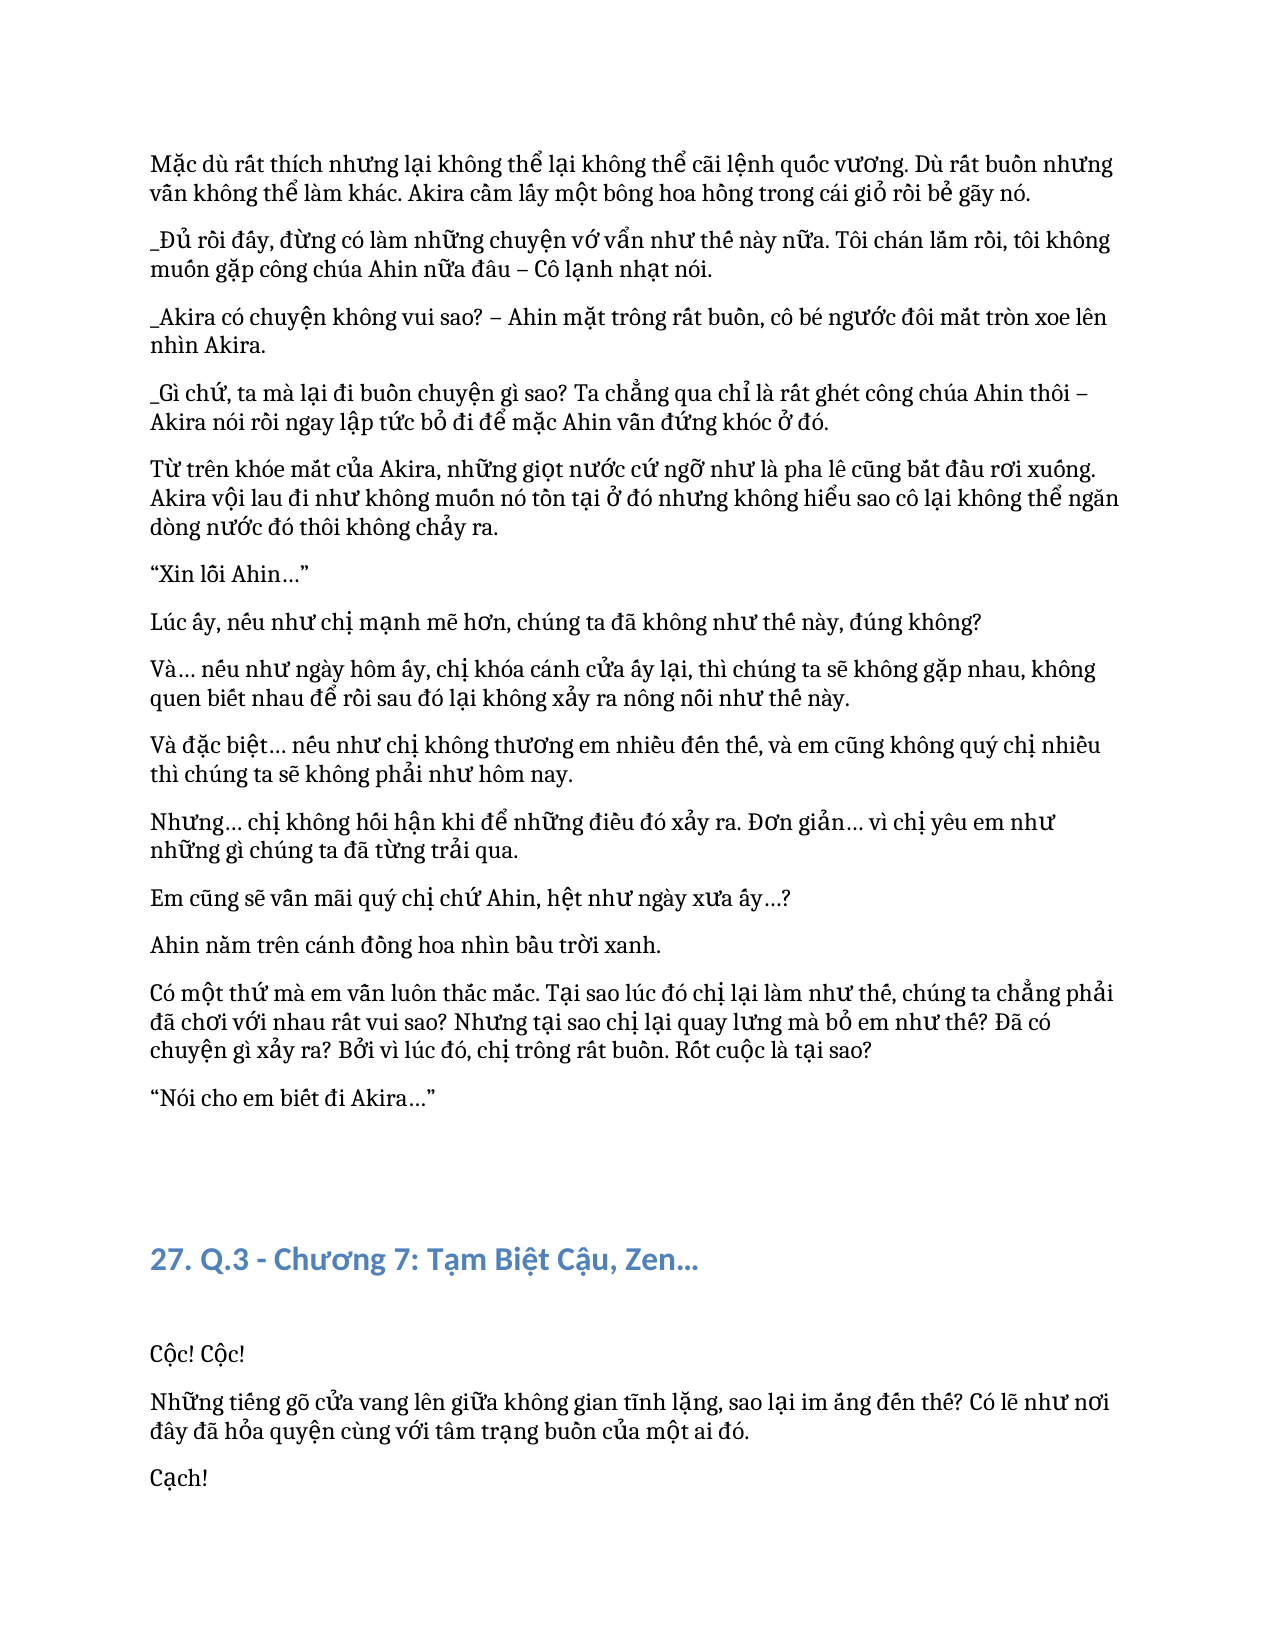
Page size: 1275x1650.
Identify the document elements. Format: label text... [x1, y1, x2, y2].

text _Gì chứ, ta mà lại đi buồn chuyện gì sao? Ta chẳng qua chỉ là rất ghét công chúa Ahin thôi – Akira nói rồi ngay lập tức bỏ đi để mặc Ahin vẫn đứng khóc ở đó. [150, 379, 1125, 436]
text “Nói cho em biết đi Akira…” [150, 1084, 1125, 1112]
text Cạch! [150, 1464, 1125, 1493]
text Từ trên khóe mắt của Akira, những giọt nước cứ ngỡ như là pha lê cũng bắt đầu rơi xuống. Akira vội lau đi như không muốn nó tồn tại ở đó nhưng không hiểu sao cô lại không thể ngăn dòng nước đó thôi không chảy ra. [150, 455, 1125, 541]
text Mặc dù rất thích nhưng lại không thể lại không thể cãi lệnh quốc vương. Dù rất buồn nhưng vẫn không thể làm khác. Akira cầm lấy một bông hoa hồng trong cái giỏ rồi bẻ gãy nó. [150, 150, 1125, 207]
text Cộc! Cộc! [150, 1283, 1125, 1369]
text Có một thứ mà em vẫn luôn thắc mắc. Tại sao lúc đó chị lại làm như thế, chúng ta chẳng phải đã chơi với nhau rất vui sao? Nhưng tại sao chị lại quay lưng mà bỏ em như thế? Đã có chuyện gì xảy ra? Bởi vì lúc đó, chị trông rất buồn. Rốt cuộc là tại sao? [150, 979, 1125, 1065]
text Ahin nằm trên cánh đồng hoa nhìn bầu trời xanh. [150, 931, 1125, 960]
text “Xin lỗi Ahin…” [150, 560, 1125, 589]
text Lúc ấy, nếu như chị mạnh mẽ hơn, chúng ta đã không như thế này, đúng không? [150, 607, 1125, 636]
text Em cũng sẽ vẫn mãi quý chị chứ Ahin, hệt như ngày xưa ấy…? [150, 884, 1125, 912]
text Nhưng… chị không hối hận khi để những điều đó xảy ra. Đơn giản… vì chị yêu em như những gì chúng ta đã từng trải qua. [150, 807, 1125, 865]
text Và… nếu như ngày hôm ấy, chị khóa cánh cửa ấy lại, thì chúng ta sẽ không gặp nhau, không quen biết nhau để rồi sau đó lại không xảy ra nông nỗi như thế này. [150, 655, 1125, 712]
text _Akira có chuyện không vui sao? – Ahin mặt trông rất buồn, cô bé ngước đôi mắt tròn xoe lên nhìn Akira. [150, 302, 1125, 360]
text Và đặc biệt… nếu như chị không thương em nhiều đến thế, và em cũng không quý chị nhiều thì chúng ta sẽ không phải như hôm nay. [150, 731, 1125, 789]
text Những tiếng gõ cửa vang lên giữa không gian tĩnh lặng, sao lại im ắng đến thế? Có lẽ như nơi đây đã hỏa quyện cùng với tâm trạng buồn của một ai đó. [150, 1388, 1125, 1445]
subtitle 27. Q.3 - Chương 7: Tạm Biệt Cậu, Zen… [150, 1238, 1125, 1279]
text _Đủ rồi đấy, đừng có làm những chuyện vớ vẩn như thế này nữa. Tôi chán lắm rồi, tôi không muốn gặp công chúa Ahin nữa đâu – Cô lạnh nhạt nói. [150, 226, 1125, 284]
